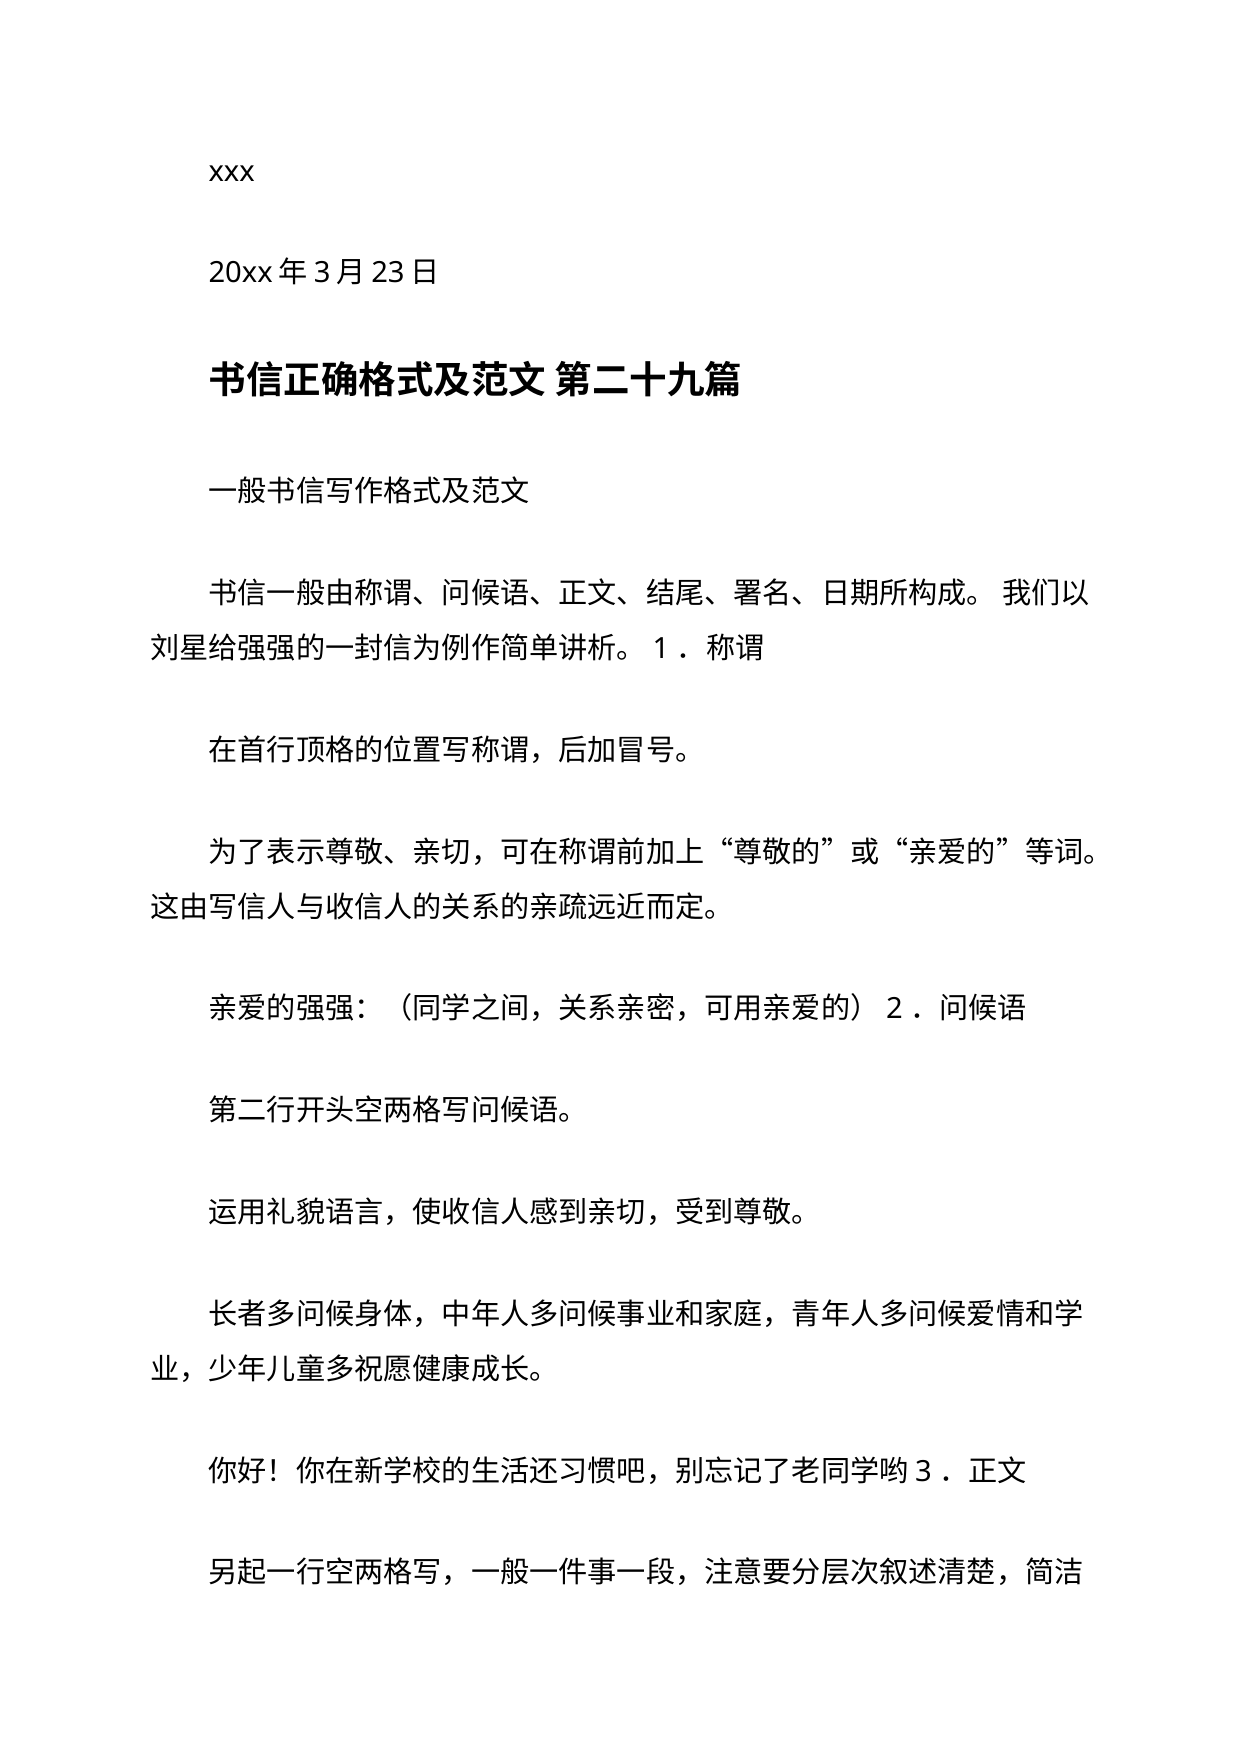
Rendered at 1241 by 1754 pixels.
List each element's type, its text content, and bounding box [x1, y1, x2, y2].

text xxx [150, 150, 1090, 190]
text 第二行开头空两格写问候语。 [150, 1087, 1090, 1129]
text 亲爱的强强：（同学之间，关系亲密，可用亲爱的） 2 ．问候语 [150, 985, 1090, 1027]
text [150, 1549, 1090, 1591]
text 你好！你在新学校的生活还习惯吧，别忘记了老同学哟 3 ．正文 [150, 1447, 1090, 1489]
text 一般书信写作格式及范文 [150, 468, 1090, 510]
text 运用礼貌语言，使收信人感到亲切，受到尊敬。 [150, 1189, 1090, 1231]
text 20xx年3月23日 [150, 248, 1090, 291]
text 书信正确格式及范文 第二十九篇 [150, 350, 1090, 405]
text 书信一般由称谓、问候语、正文、结尾、署名、日期所构成。 我们以刘星给强强的一封信为例作简单讲析。 1 ．称谓 [150, 569, 1090, 667]
text 在首行顶格的位置写称谓，后加冒号。 [150, 726, 1090, 769]
text 为了表示尊敬、亲切，可在称谓前加上“尊敬的”或“亲爱的”等词。这由写信人与收信人的关系的亲疏远近而定。 [150, 828, 1090, 925]
text 长者多问候身体，中年人多问候事业和家庭，青年人多问候爱情和学业，少年儿童多祝愿健康成长。 [150, 1290, 1090, 1388]
